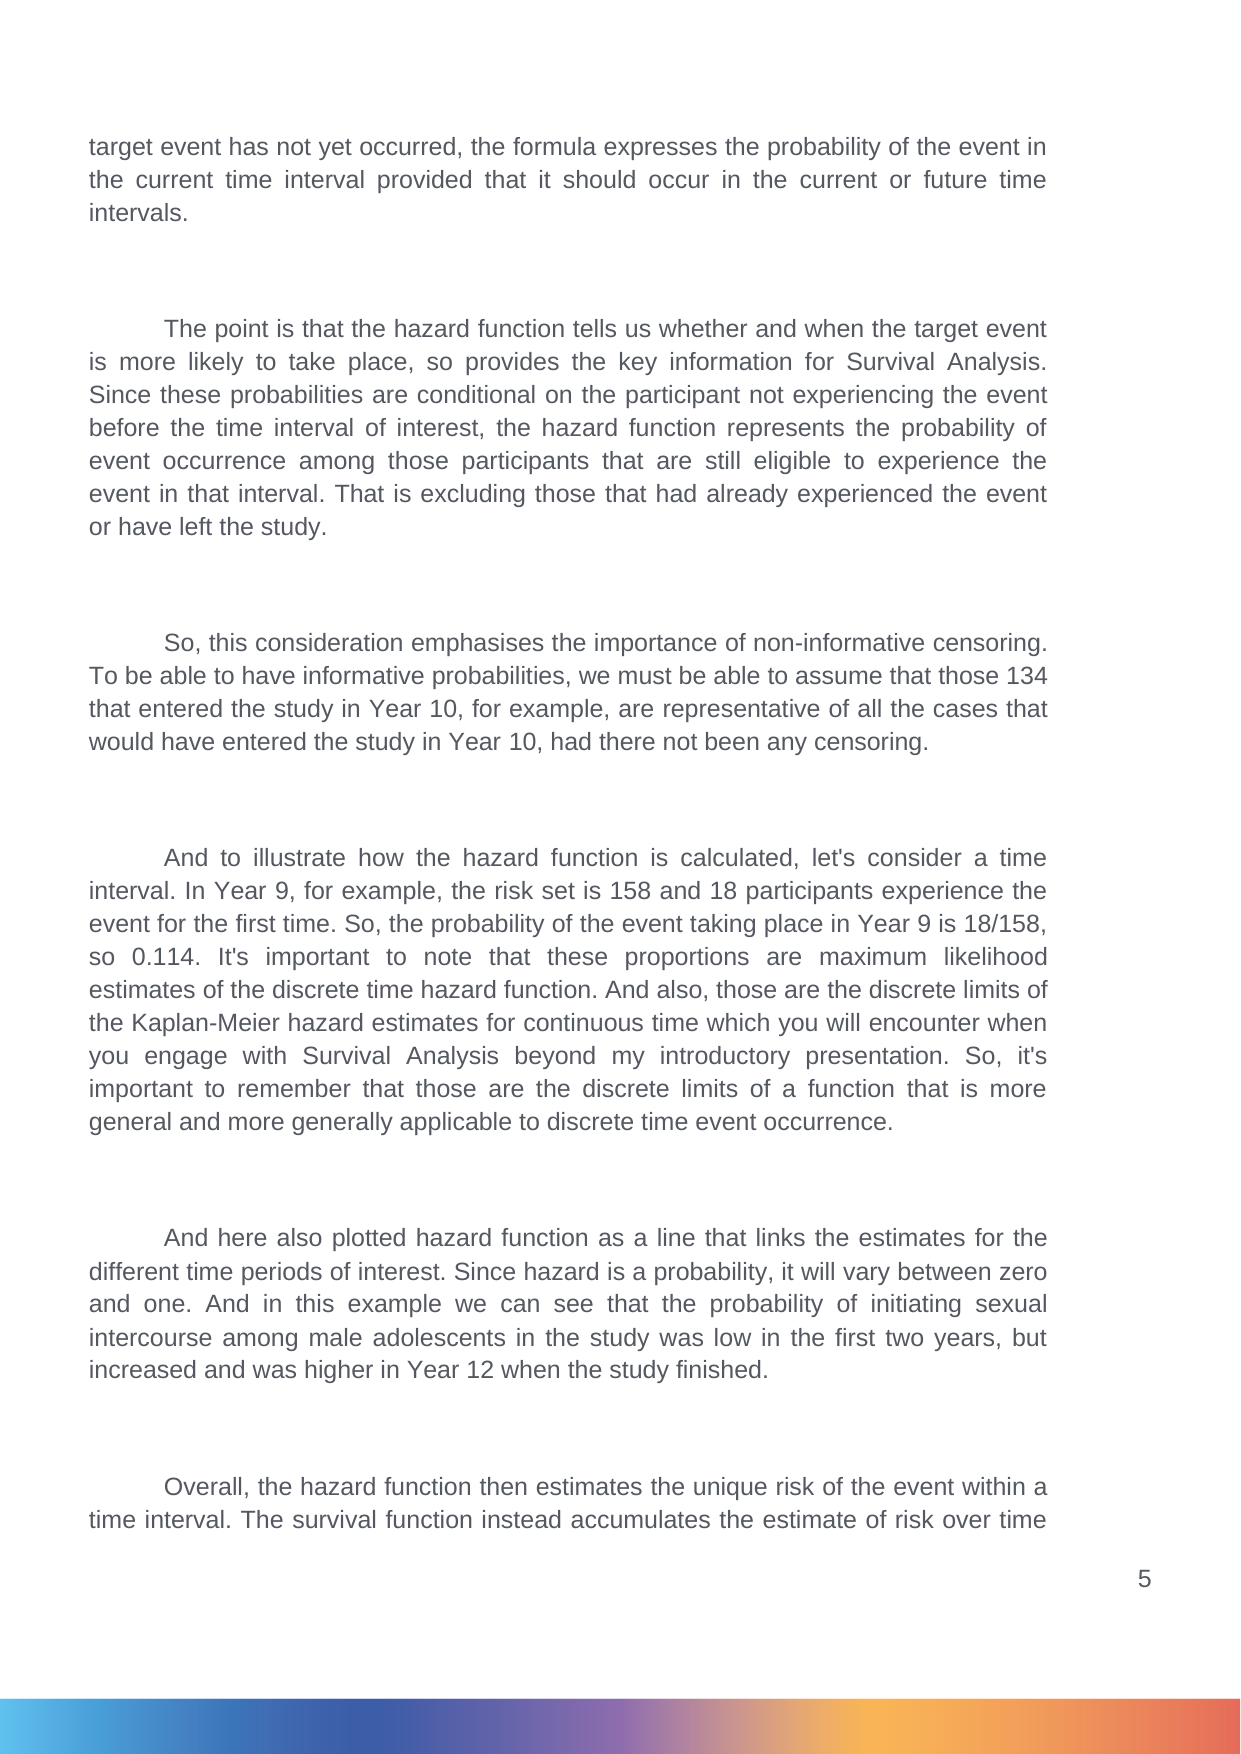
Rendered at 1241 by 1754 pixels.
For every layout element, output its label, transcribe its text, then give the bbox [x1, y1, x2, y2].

text And to illustrate how the hazard function is calculated, let's consider a time interval. In Year 9, for example, the risk set is 158 and 18 participants experience the event for the first time. So, the probability of the event taking place in Year 9 is 18/158, so 0.114. It's important to note that these proportions are maximum likelihood estimates of the discrete time hazard function. And also, those are the discrete limits of the Kaplan-Meier hazard estimates for continuous time which you will encounter when you engage with Survival Analysis beyond my introductory presentation. So, it's important to remember that those are the discrete limits of a function that is more general and more generally applicable to discrete time event occurrence. [89, 843, 1049, 1136]
text The point is that the hazard function tells us whether and when the target event is more likely to take place, so provides the key information for Survival Analysis. Since these probabilities are conditional on the participant not experiencing the event before the time interval of interest, the hazard function represents the probability of event occurrence among those participants that are still eligible to experience the event in that interval. That is excluding those that had already experienced the event or have left the study. [89, 314, 1049, 541]
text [89, 132, 1049, 227]
text So, this consideration emphasises the importance of non-informative censoring. To be able to have informative probabilities, we must be able to assume that those 134 that entered the study in Year 10, for example, are representative of all the cases that would have entered the study in Year 10, had there not been any censoring. [89, 628, 1049, 756]
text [89, 1472, 1049, 1533]
text And here also plotted hazard function as a line that links the estimates for the different time periods of interest. Since hazard is a probability, it will vary between zero and one. And in this example we can see that the probability of initiating sexual intercourse among male adolescents in the study was low in the first two years, but increased and was higher in Year 12 when the study finished. [89, 1223, 1049, 1384]
picture [0, 14, 1241, 1754]
